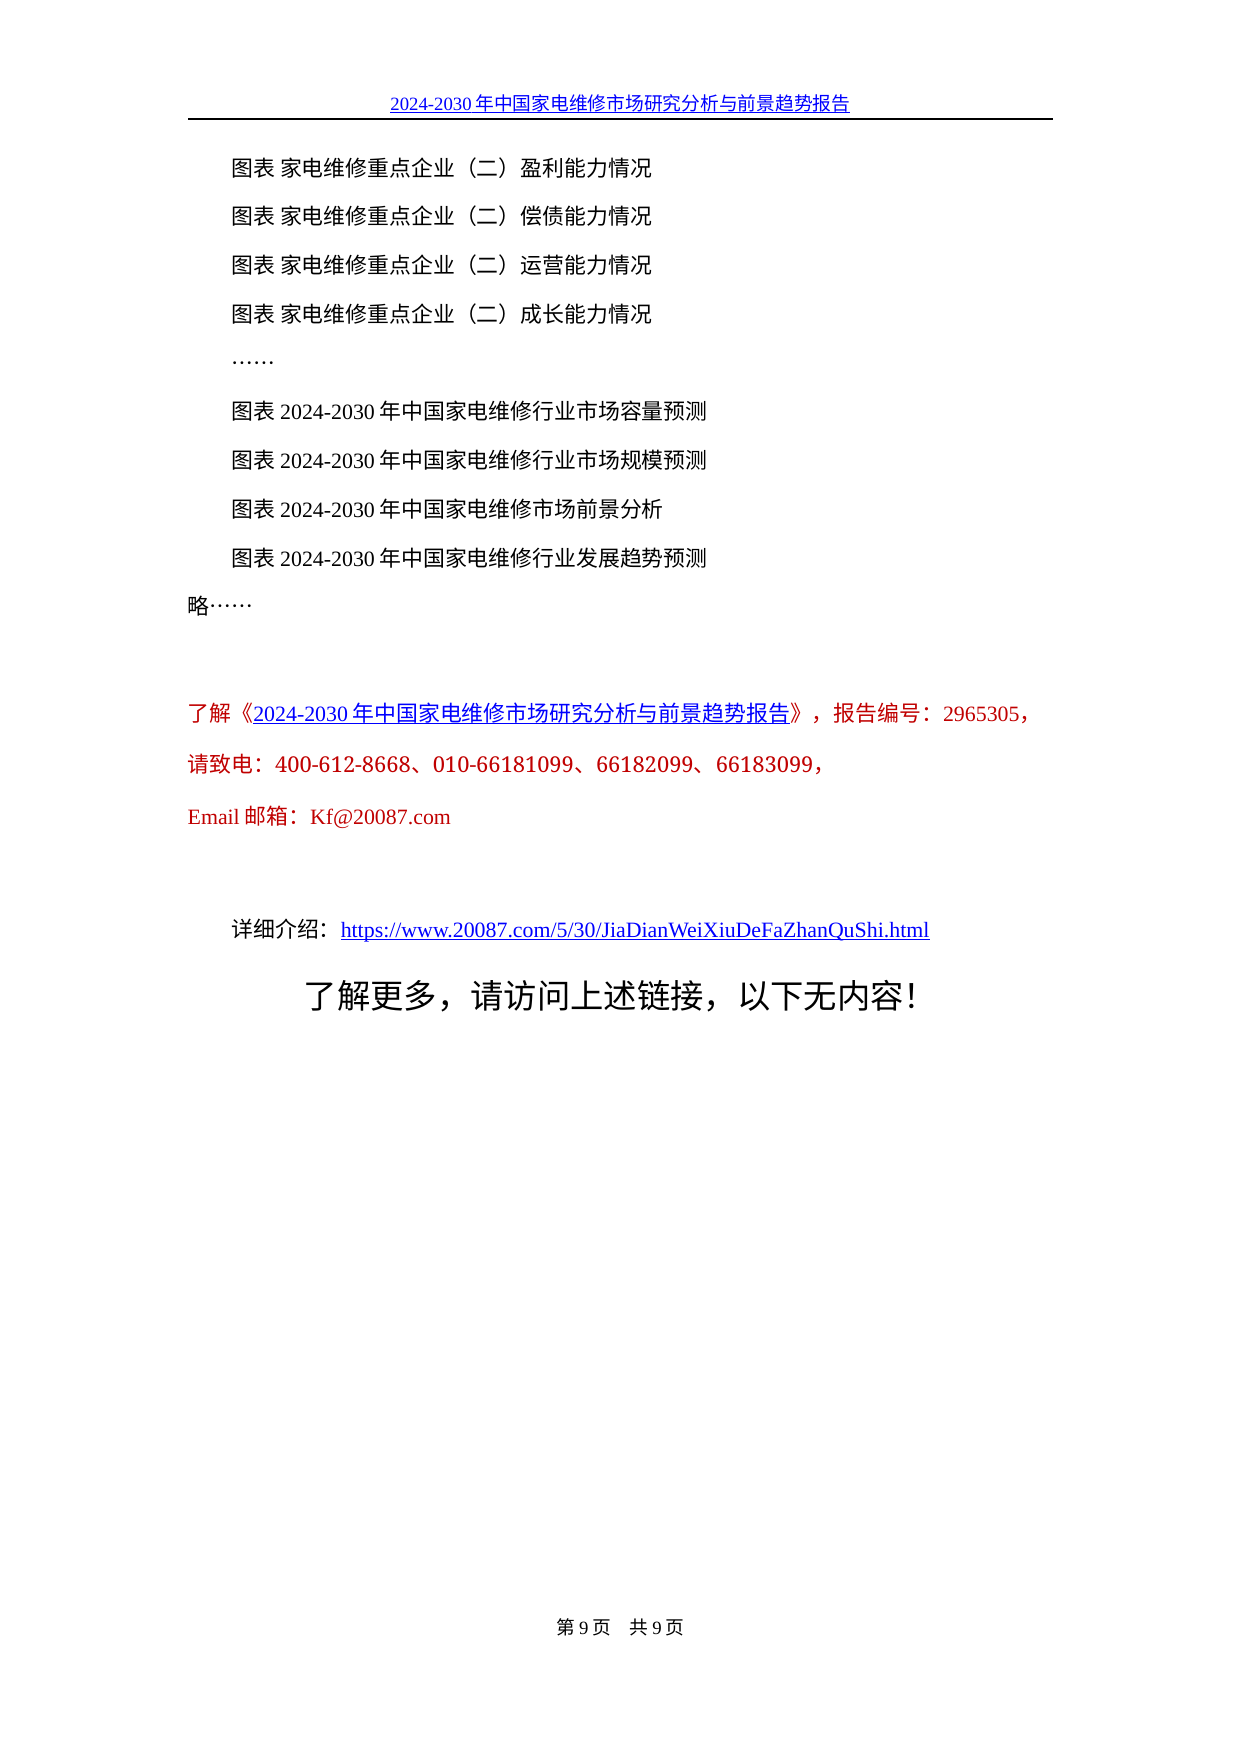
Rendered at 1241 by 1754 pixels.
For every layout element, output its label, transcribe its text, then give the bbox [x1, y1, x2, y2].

text 详细介绍：https://www.20087.com/5/30/JiaDianWeiXiuDeFaZhanQuShi.html [187, 911, 1053, 944]
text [187, 150, 1053, 621]
text Email邮箱：Kf@20087.com [187, 798, 1053, 831]
text 请致电：400-612-8668、010-66181099、66182099、66183099， [187, 747, 1053, 779]
text 了解《2024-2030年中国家电维修市场研究分析与前景趋势报告》，报告编号：2965305， [187, 695, 1053, 728]
title 了解更多，请访问上述链接，以下无内容！ [187, 961, 1053, 1026]
